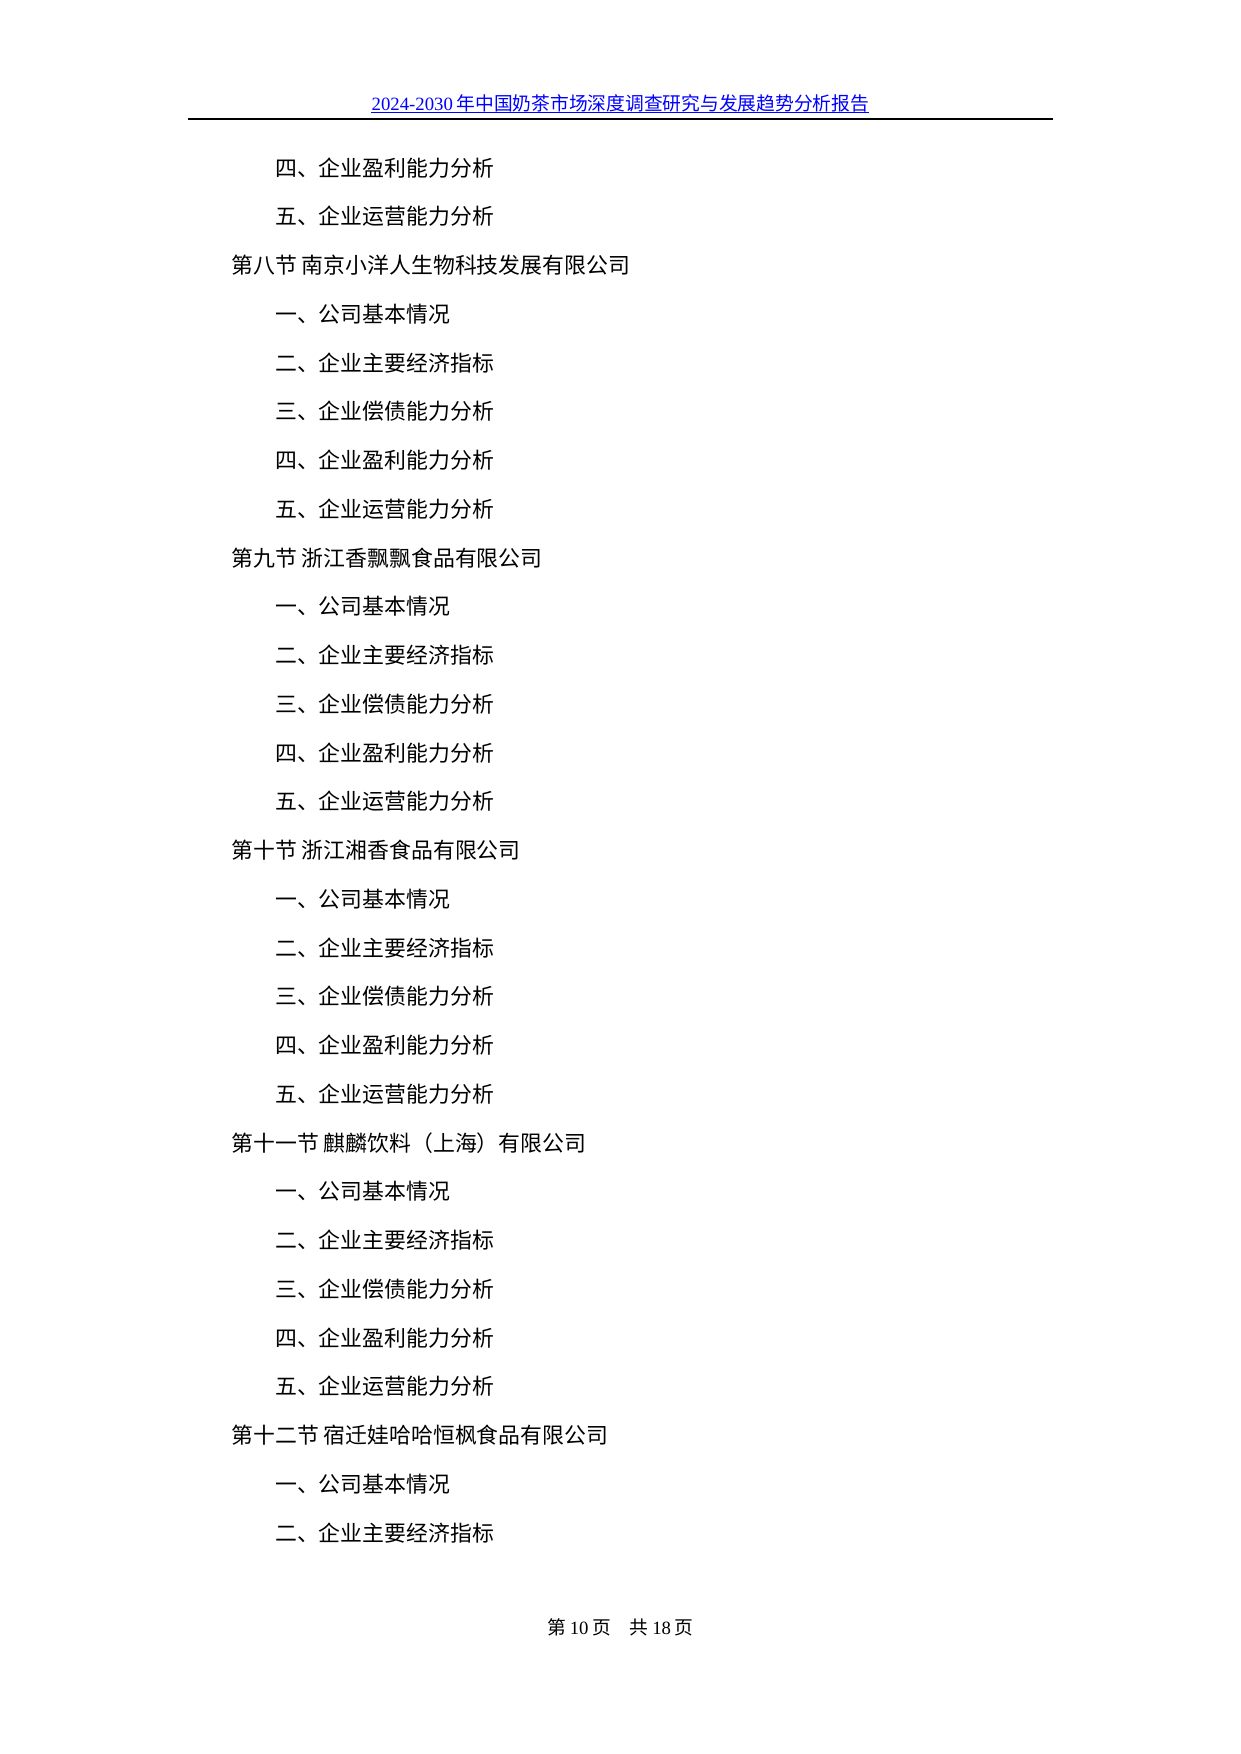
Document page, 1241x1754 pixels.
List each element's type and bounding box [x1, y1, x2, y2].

text [187, 150, 1053, 1548]
